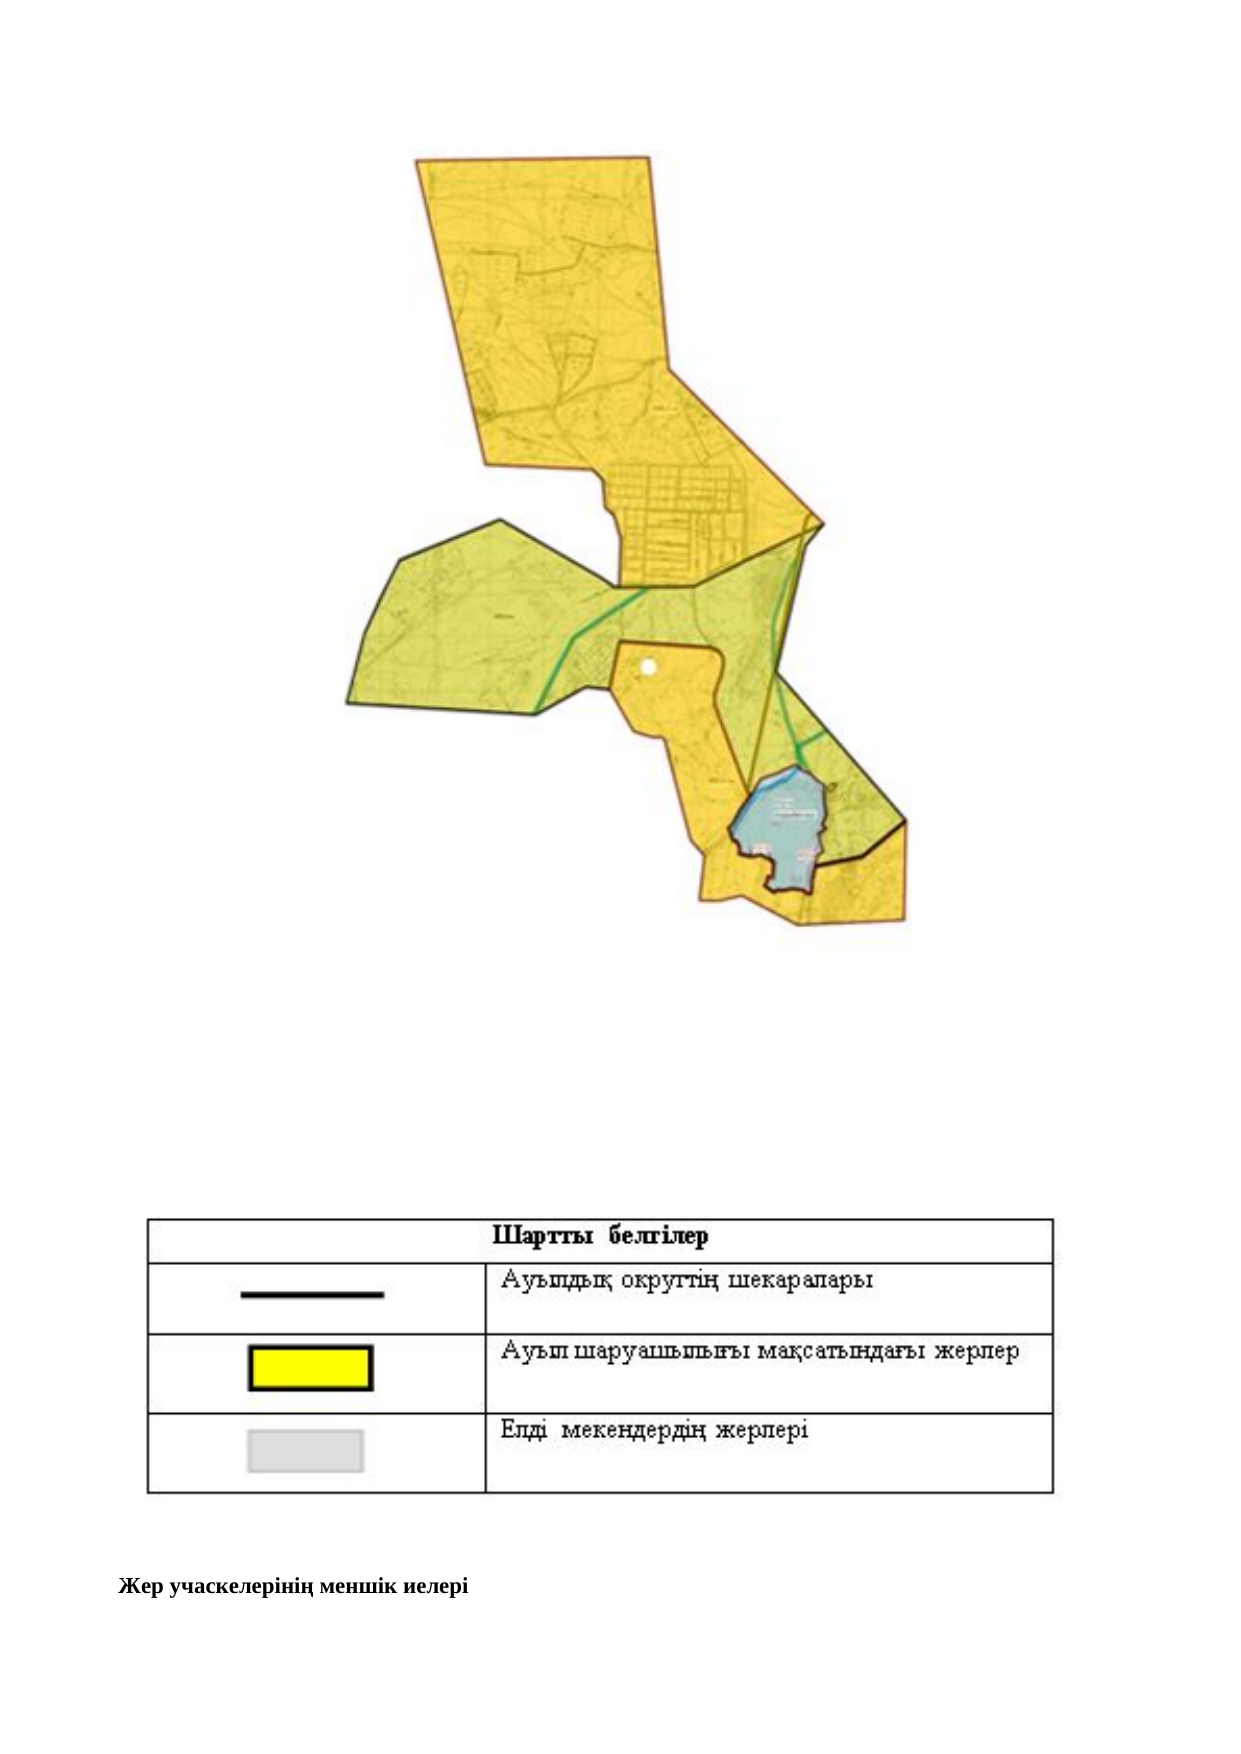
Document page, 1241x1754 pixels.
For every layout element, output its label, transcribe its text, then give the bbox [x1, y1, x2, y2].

picture [112, 150, 1090, 1509]
text Жер учаскелерінің меншік иелері [112, 1573, 1128, 1599]
